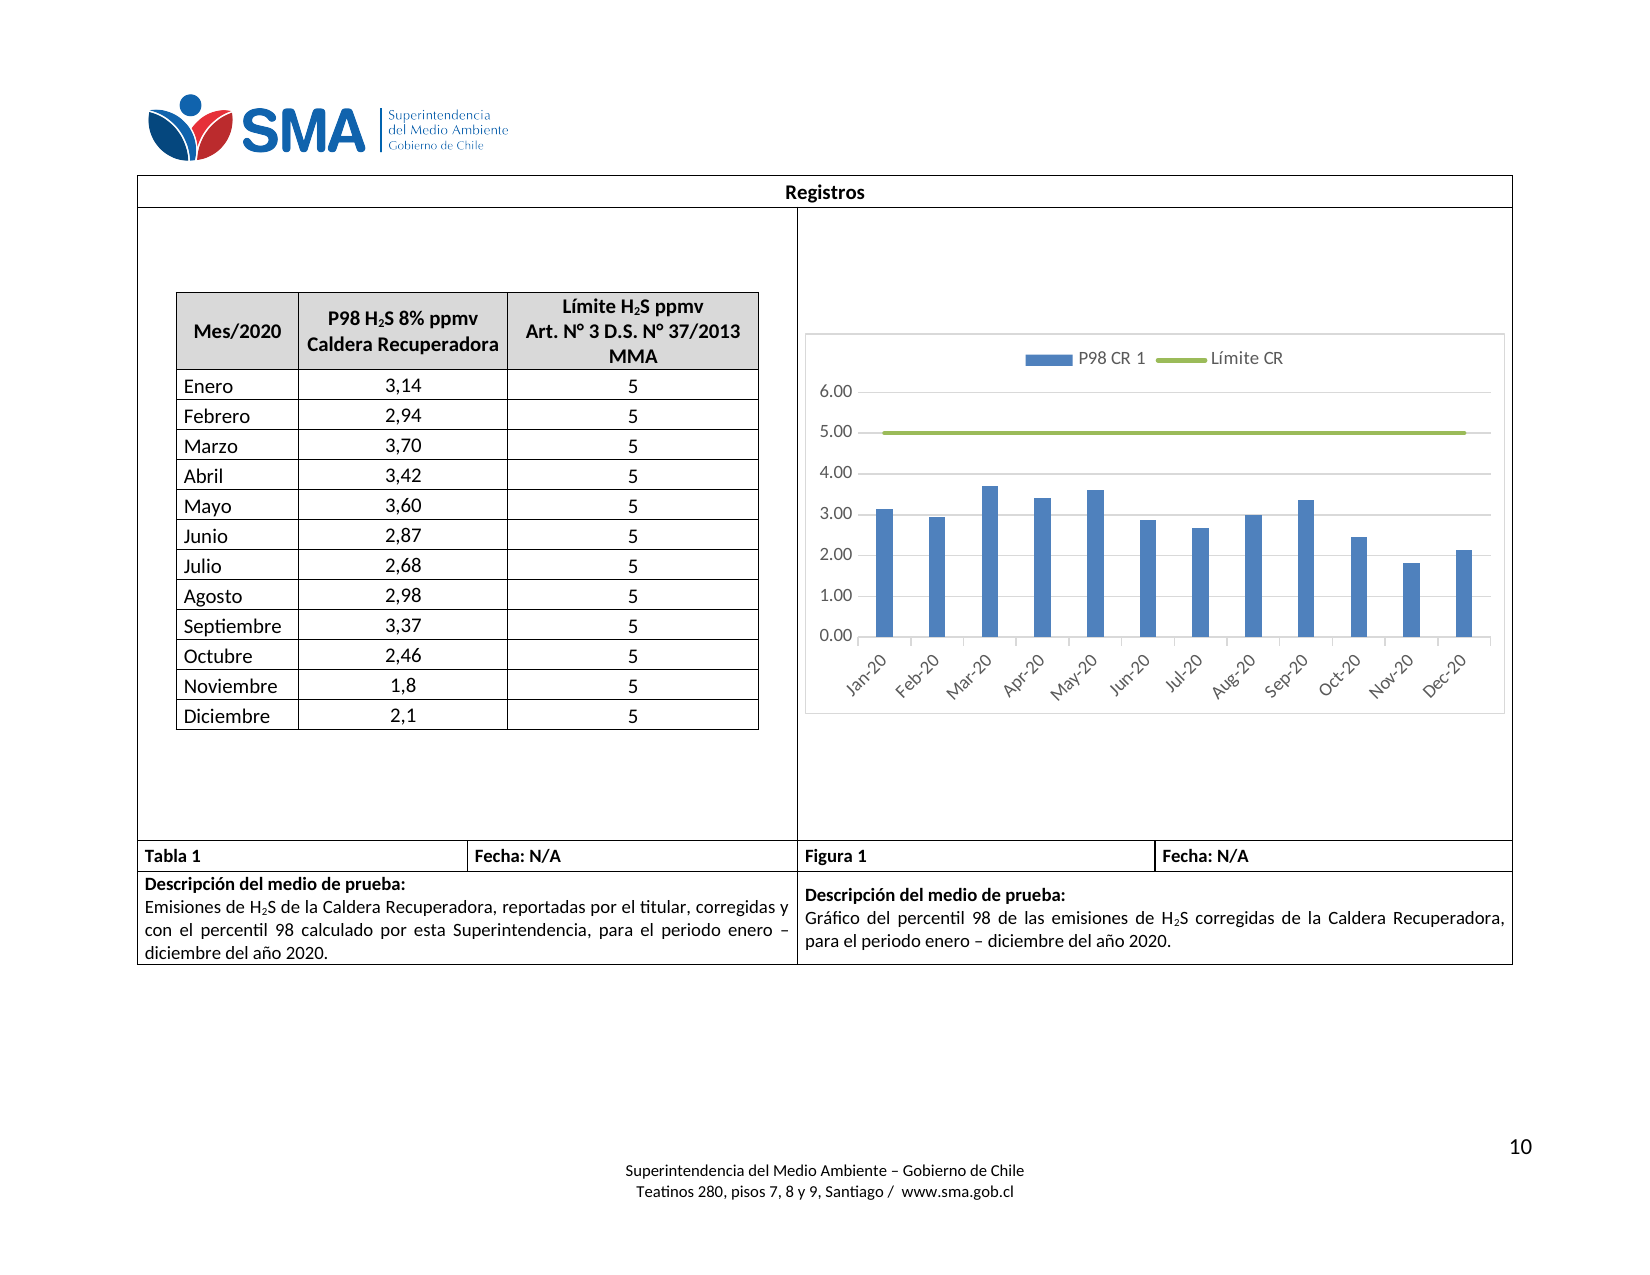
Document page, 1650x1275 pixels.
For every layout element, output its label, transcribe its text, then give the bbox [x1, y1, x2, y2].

table_cell Descripción del medio de prueba: Gráfico del percentil 98 de las emisiones de H2S corregidas de la Caldera Recuperadora, para el periodo enero – diciembre del año 2020. [798, 872, 1512, 964]
picture [118, 73, 528, 176]
table_cell Figura 1 [798, 841, 1154, 871]
table_header Registros [138, 176, 1512, 207]
table_cell Fecha: N/A [1156, 841, 1512, 871]
table_cell Fecha: N/A [468, 841, 797, 871]
table_cell [798, 208, 1512, 840]
table_cell Descripción del medio de prueba: Emisiones de H2S de la Caldera Recuperadora, reportadas por el titular, corregidas y con el percentil 98 calculado por esta Superintendencia, para el periodo enero – diciembre del año 2020. [138, 872, 797, 964]
table_cell Tabla 1 [138, 841, 467, 871]
table_cell [138, 208, 797, 840]
